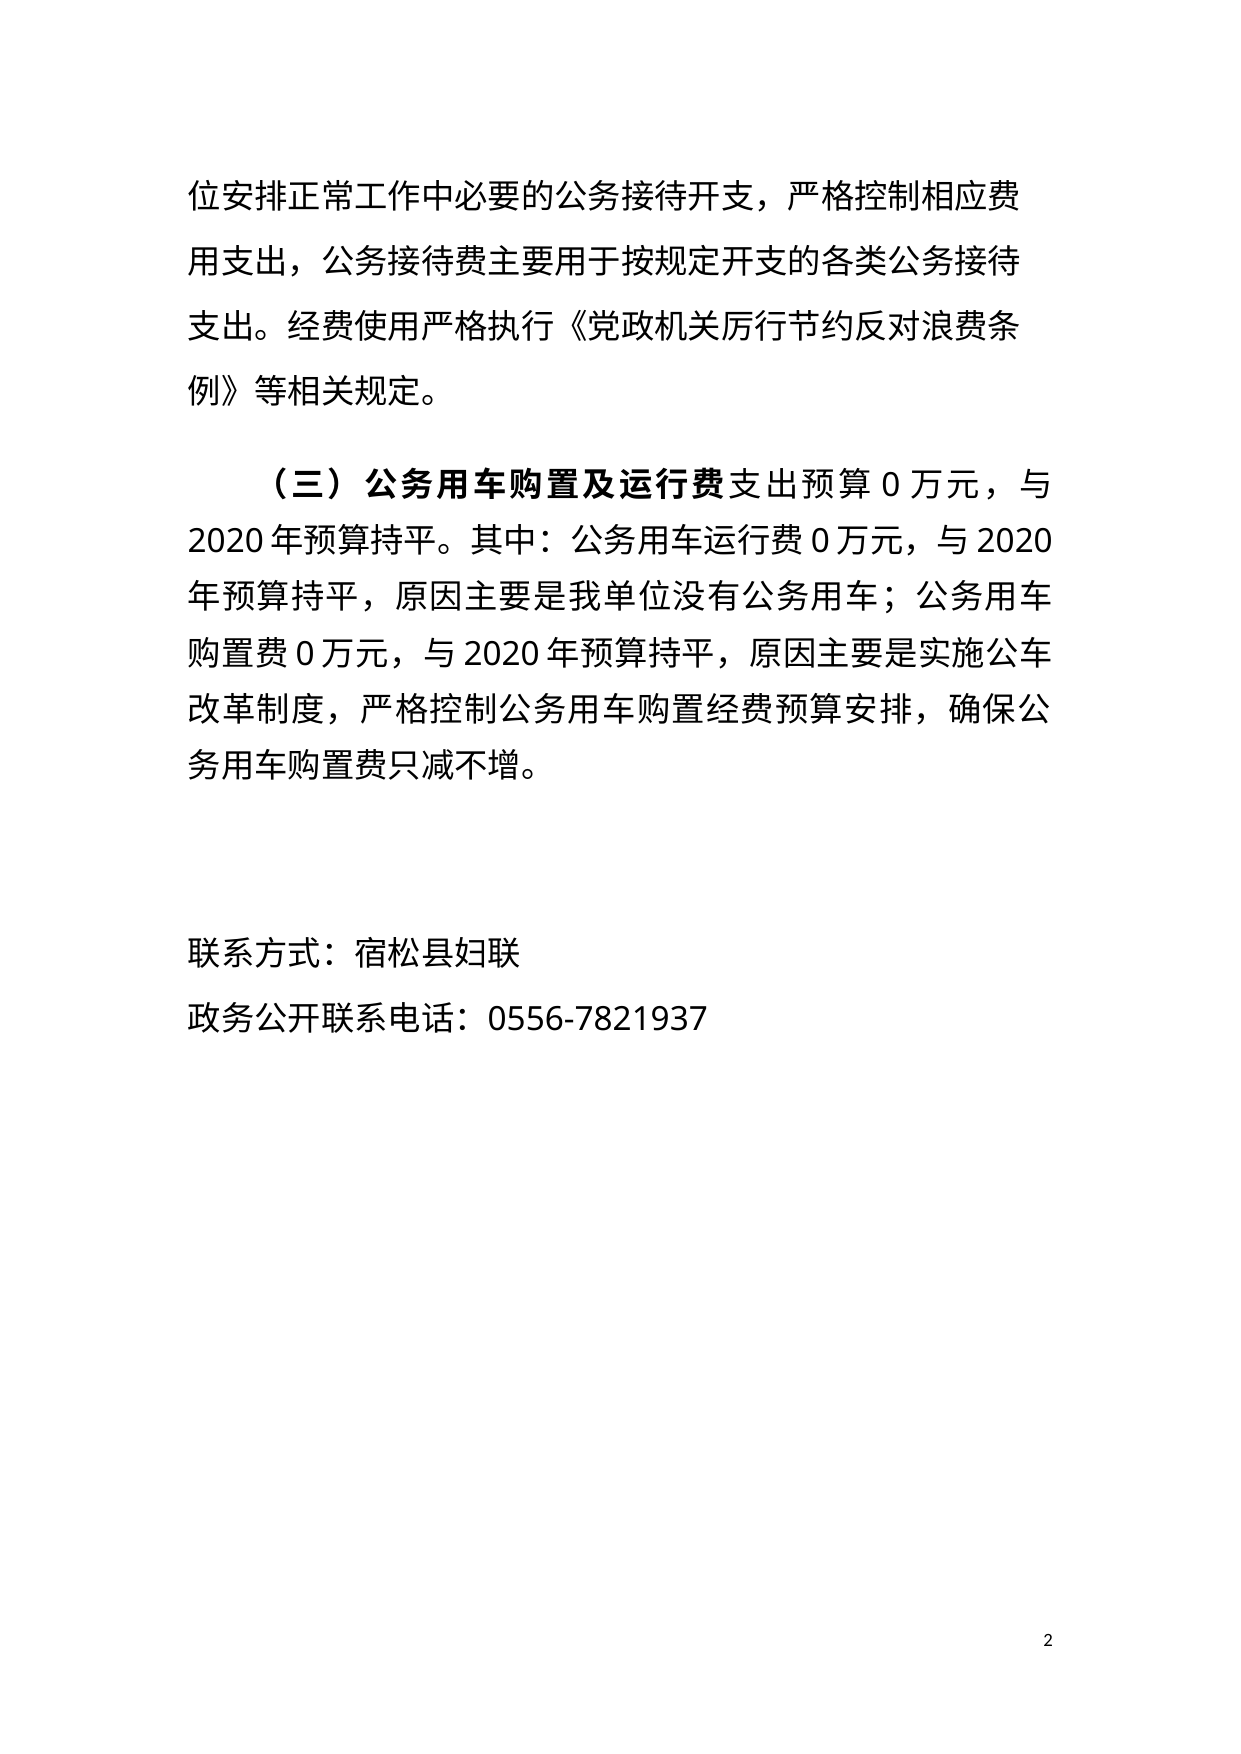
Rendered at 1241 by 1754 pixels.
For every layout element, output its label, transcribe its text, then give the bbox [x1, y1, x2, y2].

text 联系方式：宿松县妇联 [187, 919, 1053, 984]
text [187, 162, 1053, 422]
text （三）公务用车购置及运行费支出预算0万元，与2020年预算持平。其中：公务用车运行费0万元，与2020年预算持平，原因主要是我单位没有公务用车；公务用车购置费0万元，与2020年预算持平，原因主要是实施公车改革制度，严格控制公务用车购置经费预算安排，确保公务用车购置费只减不增。 [187, 451, 1053, 789]
text 政务公开联系电话：0556-7821937 [187, 984, 1053, 1049]
